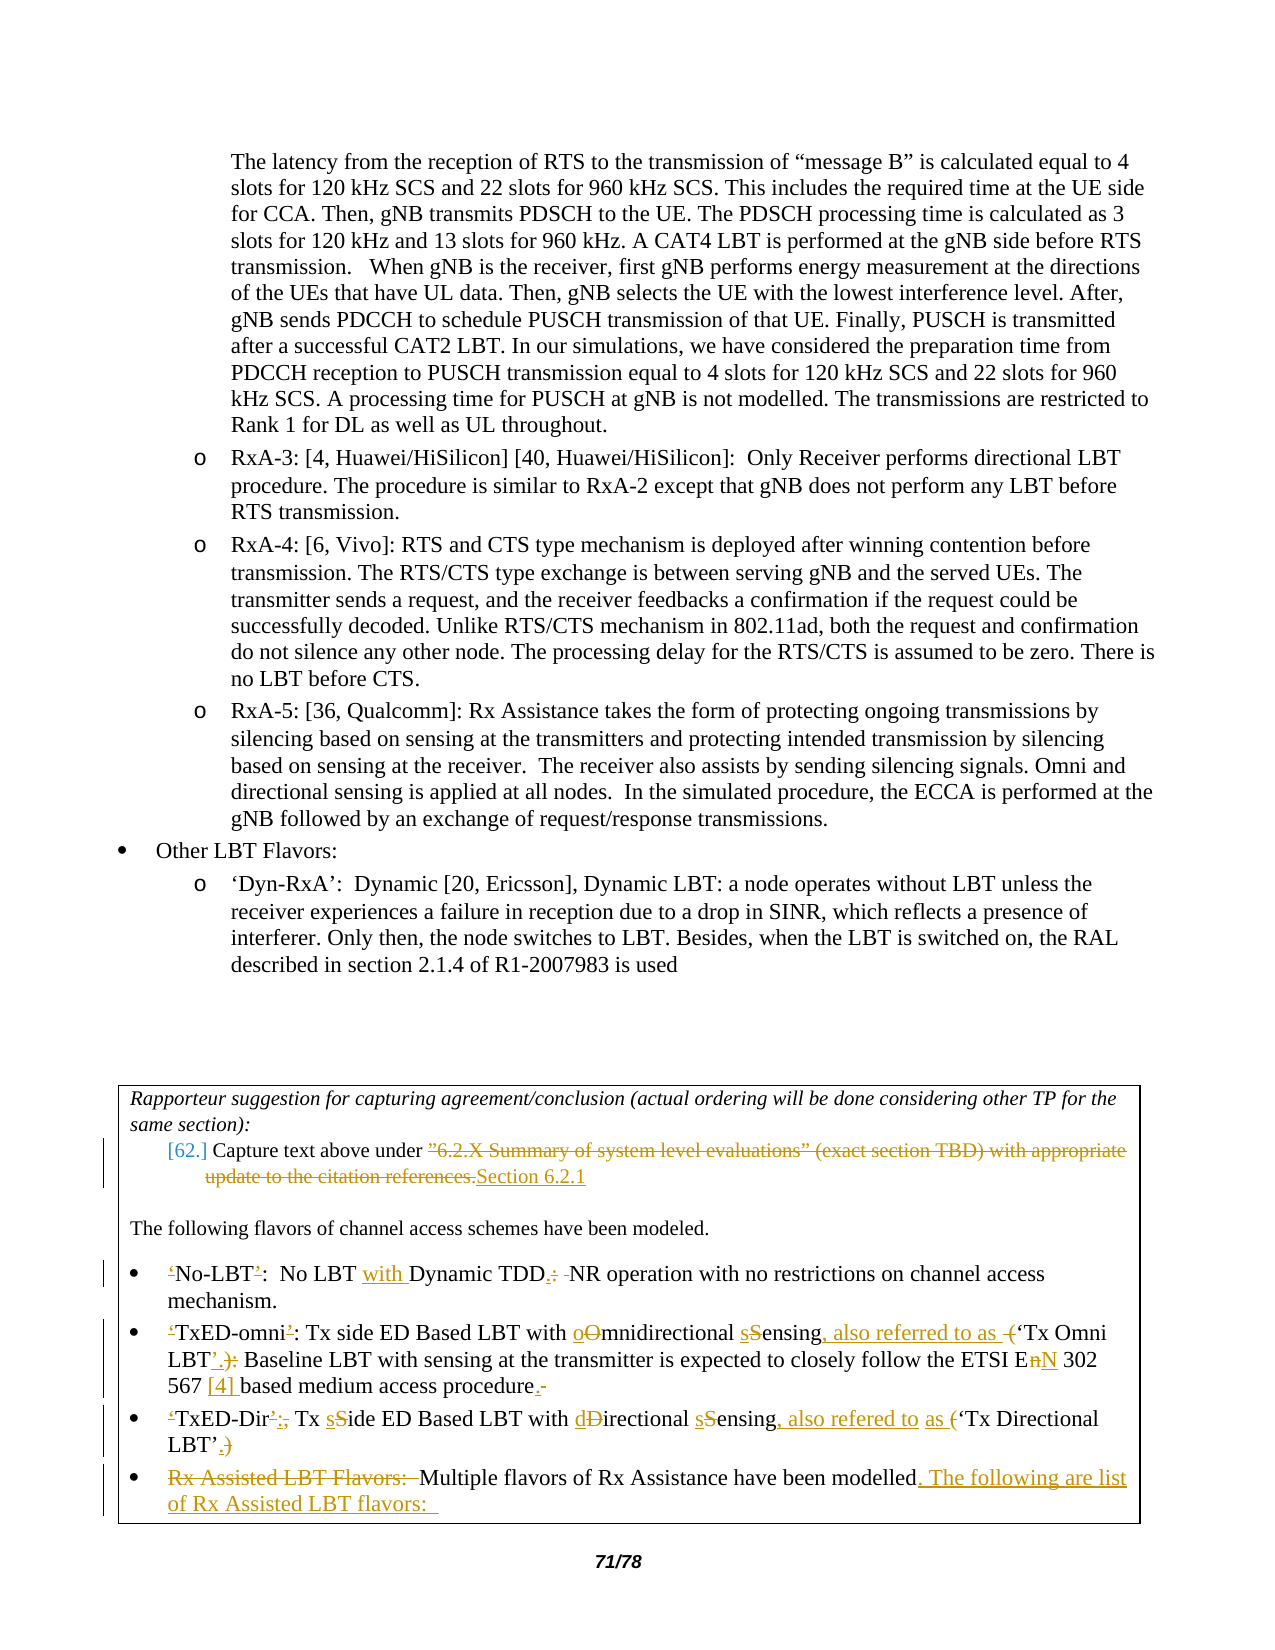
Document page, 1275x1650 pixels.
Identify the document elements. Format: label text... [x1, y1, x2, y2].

list RxA-5: [36, Qualcomm]: Rx Assistance takes the form of protecting ongoing transmissions by silencing based on sensing at the transmitters and protecting intended transmission by silencing based on sensing at the receiver. The receiver also assists by sending silencing signals. Omni and directional sensing is applied at all nodes. In the simulated procedure, the ECCA is performed at the gNB followed by an exchange of request/response transmissions. [193, 697, 1157, 831]
list ‘Dyn-RxA’: Dynamic [20, Ericsson], Dynamic LBT: a node operates without LBT unless the receiver experiences a failure in reception due to a drop in SINR, which reflects a presence of interferer. Only then, the node switches to LBT. Besides, when the LBT is switched on, the RAL described in section 2.1.4 of R1-2007983 is used [193, 870, 1157, 977]
list RxA-4: [6, Vivo]: RTS and CTS type mechanism is deployed after winning contention before transmission. The RTS/CTS type exchange is between serving gNB and the served UEs. The transmitter sends a request, and the receiver feedbacks a confirmation if the request could be successfully decoded. Unlike RTS/CTS mechanism in 802.11ad, both the request and confirmation do not silence any other node. The processing delay for the RTS/CTS is assumed to be zero. There is no LBT before CTS. [193, 531, 1157, 691]
list Other LBT Flavors: [118, 837, 1157, 863]
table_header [119, 1086, 1139, 1522]
list RxA-3: [4, Huawei/HiSilicon] [40, Huawei/HiSilicon]: Only Receiver performs directional LBT procedure. The procedure is similar to RxA-2 except that gNB does not perform any LBT before RTS transmission. [193, 444, 1157, 525]
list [193, 148, 1157, 438]
